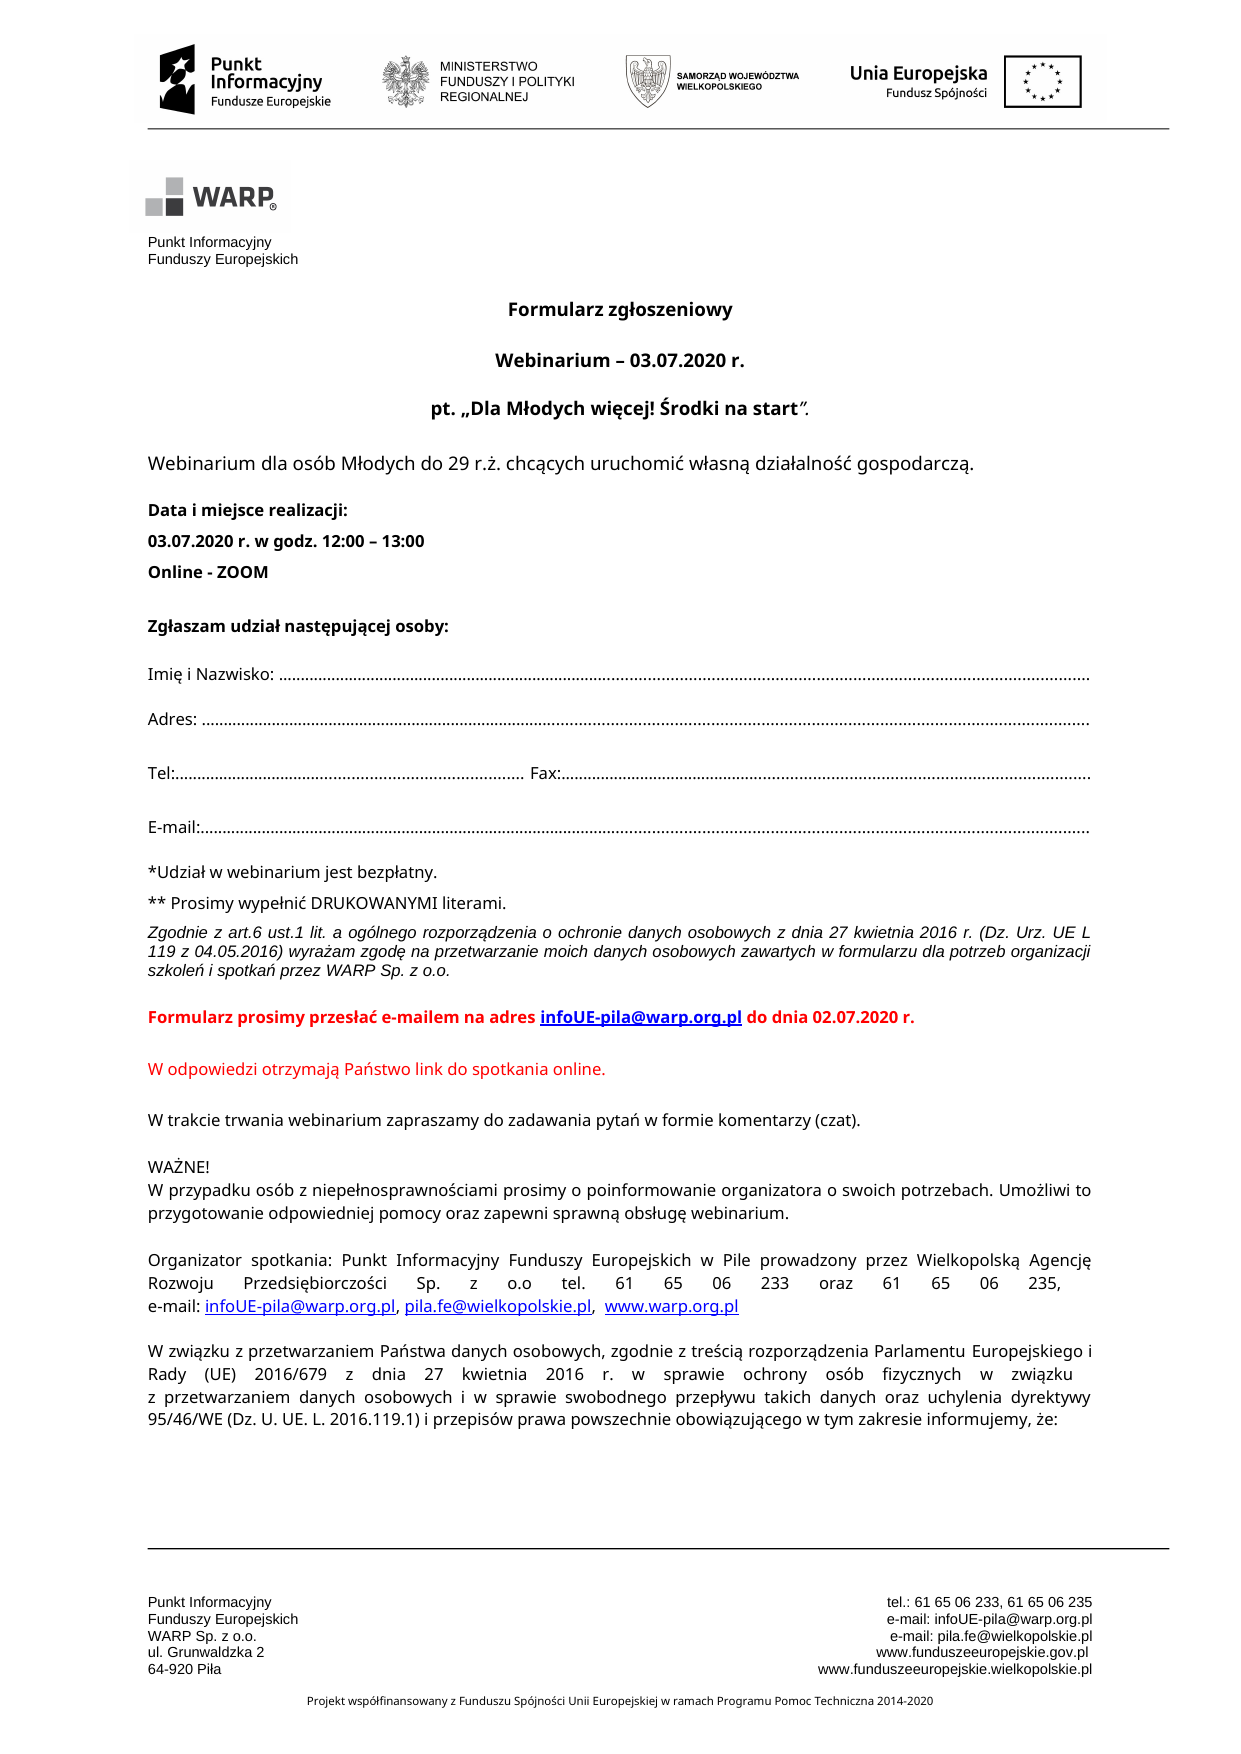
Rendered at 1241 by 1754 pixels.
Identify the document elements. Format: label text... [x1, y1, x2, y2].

picture [133, 34, 1107, 123]
text ** Prosimy wypełnić DRUKOWANYMI literami. [148, 892, 1092, 914]
text Formularz zgłoszeniowy [148, 296, 1092, 322]
text E-mail: [148, 815, 1092, 838]
text Online - ZOOM [148, 561, 1092, 583]
picture [128, 160, 291, 233]
text *Udział w webinarium jest bezpłatny. [148, 861, 1092, 883]
text Zgodnie z art.6 ust.1 lit. a ogólnego rozporządzenia o ochronie danych osobowych z dnia 27 kwietnia 2016 r. (Dz. Urz. UE L 119 z 04.05.2016) wyrażam zgodę na przetwarzanie moich danych osobowych zawartych w formularzu dla potrzeb organizacji szkoleń i spotkań przez WARP Sp. z o.o. [148, 923, 1092, 980]
text Tel: Fax: [148, 761, 1092, 784]
text Webinarium – 03.07.2020 r. [148, 347, 1092, 373]
text WAŻNE! W przypadku osób z niepełnosprawnościami prosimy o poinformowanie organizatora o swoich potrzebach. Umożliwi to przygotowanie odpowiedniej pomocy oraz zapewni sprawną obsługę webinarium. [148, 1156, 1092, 1224]
text W związku z przetwarzaniem Państwa danych osobowych, zgodnie z treścią rozporządzenia Parlamentu Europejskiego i Rady (UE) 2016/679 z dnia 27 kwietnia 2016 r. w sprawie ochrony osób fizycznych w związku z przetwarzaniem danych osobowych i w sprawie swobodnego przepływu takich danych oraz uchylenia dyrektywy 95/46/WE (Dz. U. UE. L. 2016.119.1) i przepisów prawa powszechnie obowiązującego w tym zakresie informujemy, że: [148, 1340, 1092, 1431]
subtitle Webinarium dla osób Młodych do 29 r.ż. chcących uruchomić własną działalność gospodarczą. [148, 451, 1092, 476]
text Adres: [148, 708, 1092, 730]
subtitle Organizator spotkania: Punkt Informacyjny Funduszy Europejskich w Pile prowadzony przez Wielkopolską Agencję Rozwoju Przedsiębiorczości Sp. z o.o tel. 61 65 06 233 oraz 61 65 06 235, e-mail: infoUE-pila@warp.org.pl, pila.fe@wielkopolskie.pl, www.warp.org.pl [148, 1249, 1092, 1317]
text pt. „Dla Młodych więcej! Środki na start”. [148, 395, 1092, 421]
text Formularz prosimy przesłać e-mailem na adres infoUE-pila@warp.org.pl do dnia 02.07.2020 r. [148, 1005, 1092, 1028]
text Data i miejsce realizacji: [148, 476, 1092, 521]
text Zgłaszam udział następującej osoby: [148, 592, 1092, 637]
text Imię i Nazwisko: [148, 662, 1092, 685]
text 03.07.2020 r. w godz. 12:00 – 13:00 [148, 530, 1092, 552]
text W trakcie trwania webinarium zapraszamy do zadawania pytań w formie komentarzy (czat). [148, 1108, 1092, 1131]
text W odpowiedzi otrzymają Państwo link do spotkania online. [148, 1057, 1092, 1080]
